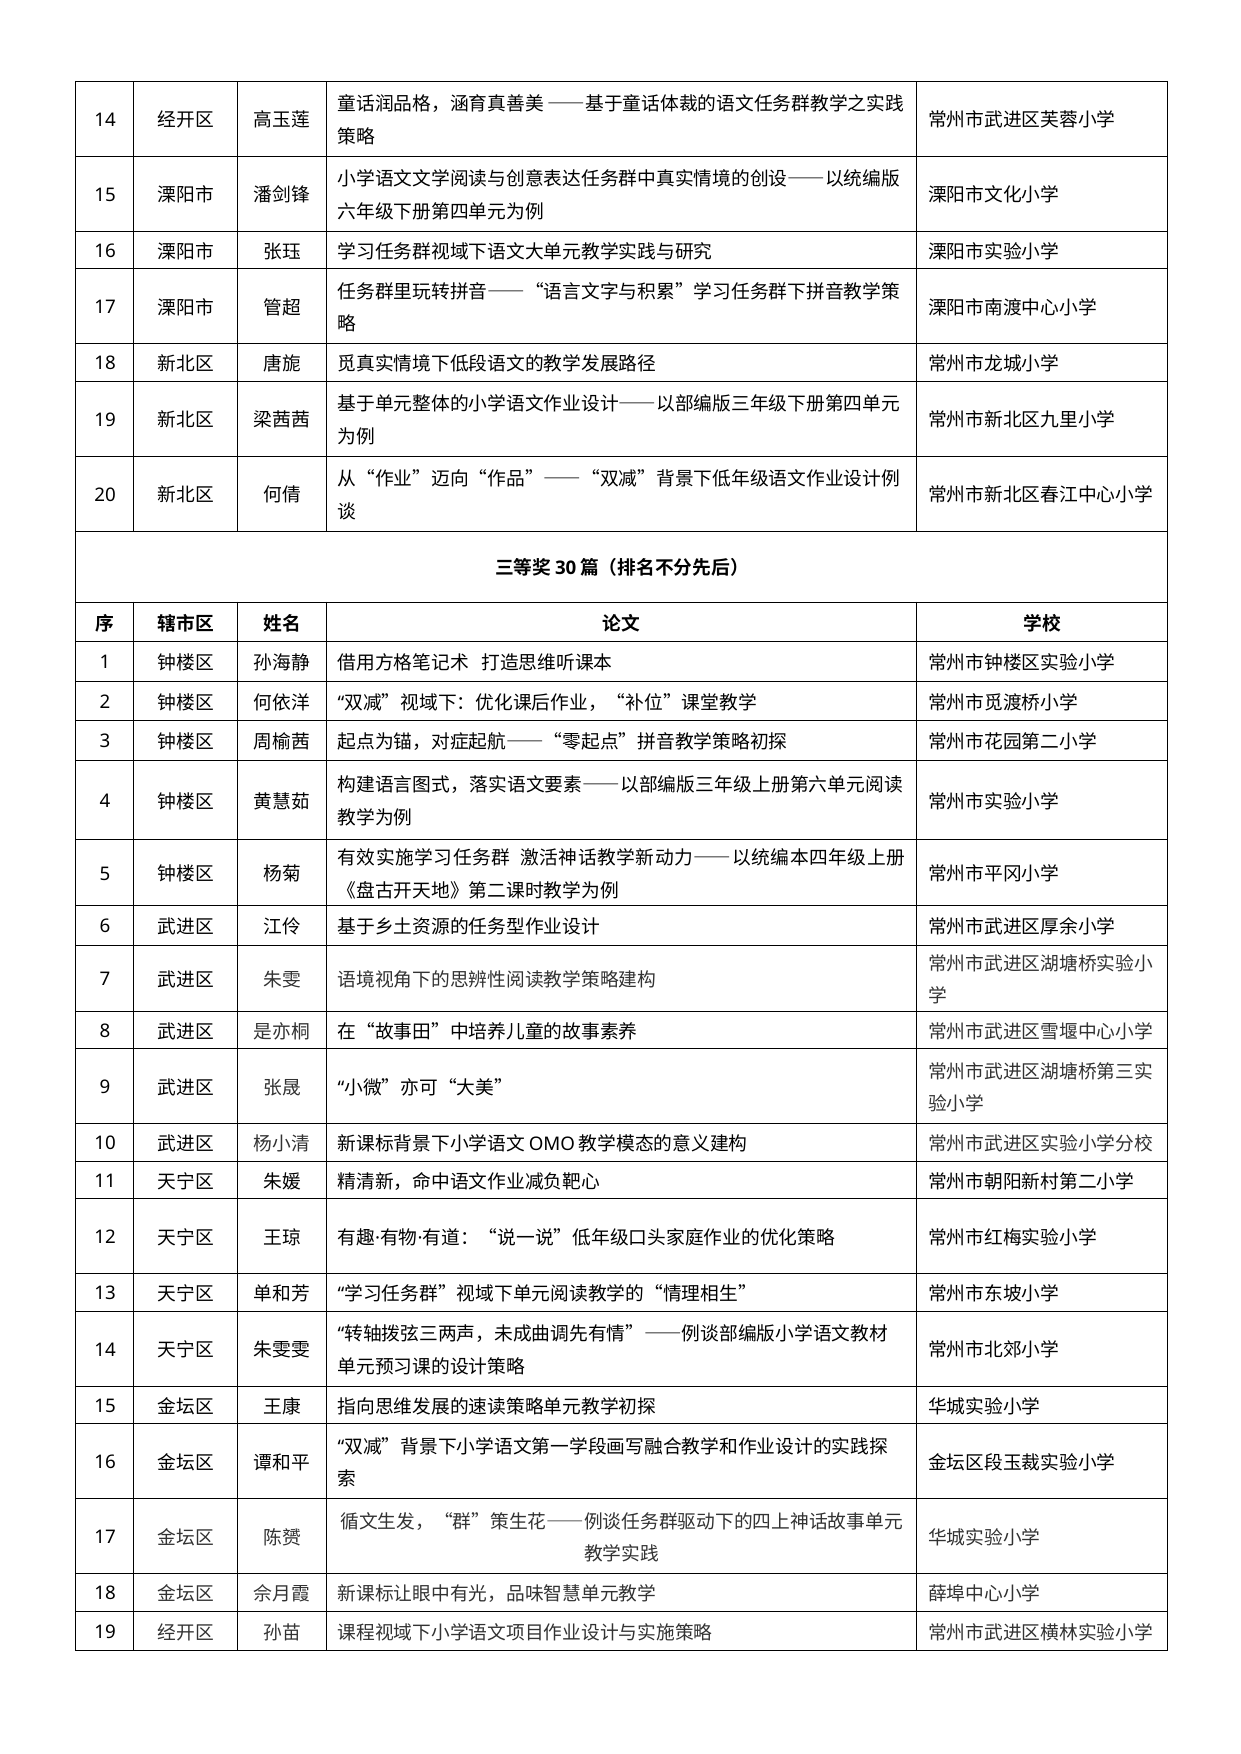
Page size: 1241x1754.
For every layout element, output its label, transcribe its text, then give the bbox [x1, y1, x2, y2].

table_cell 姓名 [238, 603, 326, 641]
table_cell 20 [76, 457, 133, 531]
table_cell 14 [76, 82, 133, 156]
table_cell 天宁区 [134, 1274, 237, 1311]
table_cell 起点为锚，对症起航——“零起点”拼音教学策略初探 [327, 721, 916, 760]
table_cell 金坛区 [134, 1499, 237, 1573]
table_cell 15 [76, 1387, 133, 1423]
table_cell 佘月霞 [238, 1574, 326, 1611]
table_cell 13 [76, 1274, 133, 1311]
table_cell 王琼 [238, 1199, 326, 1273]
table_cell 潘剑锋 [238, 157, 326, 231]
table_cell 借用方格笔记术 打造思维听课本 [327, 642, 916, 681]
table_cell 溧阳市文化小学 [917, 157, 1167, 231]
table_cell 常州市钟楼区实验小学 [917, 642, 1167, 681]
table_cell 常州市红梅实验小学 [917, 1199, 1167, 1273]
table_cell 是亦桐 [238, 1012, 326, 1048]
table_cell 指向思维发展的速读策略单元教学初探 [327, 1387, 916, 1423]
table_cell 金坛区 [134, 1574, 237, 1611]
table_cell 天宁区 [134, 1199, 237, 1273]
table_cell 论文 [327, 603, 916, 641]
table_cell 常州市平冈小学 [917, 840, 1167, 905]
table_cell 常州市武进区湖塘桥第三实验小学 [917, 1049, 1167, 1123]
table_cell 在“故事田”中培养儿童的故事素养 [327, 1012, 916, 1048]
table_cell 常州市武进区实验小学分校 [917, 1124, 1167, 1161]
table_cell 江伶 [238, 906, 326, 945]
table_cell 基于乡土资源的任务型作业设计 [327, 906, 916, 945]
table_cell 溧阳市实验小学 [917, 232, 1167, 268]
table_cell 18 [76, 344, 133, 381]
table_cell 张珏 [238, 232, 326, 268]
table_cell 钟楼区 [134, 721, 237, 760]
table_cell 张晟 [238, 1049, 326, 1123]
table_cell 溧阳市 [134, 269, 237, 343]
table_cell 武进区 [134, 1049, 237, 1123]
table_cell 常州市武进区雪堰中心小学 [917, 1012, 1167, 1048]
table_cell 周榆茜 [238, 721, 326, 760]
table_cell 基于单元整体的小学语文作业设计——以部编版三年级下册第四单元为例 [327, 382, 916, 456]
table_cell 学习任务群视域下语文大单元教学实践与研究 [327, 232, 916, 268]
table_cell 钟楼区 [134, 761, 237, 839]
table_cell 常州市觅渡桥小学 [917, 682, 1167, 720]
table_cell 7 [76, 946, 133, 1011]
table_cell 孙海静 [238, 642, 326, 681]
table_cell 19 [76, 1612, 133, 1650]
table_cell 新北区 [134, 382, 237, 456]
table_cell 10 [76, 1124, 133, 1161]
table_cell 武进区 [134, 906, 237, 945]
table_cell 杨菊 [238, 840, 326, 905]
table_cell 何倩 [238, 457, 326, 531]
table_cell 陈赟 [238, 1499, 326, 1573]
table_cell 朱媛 [238, 1162, 326, 1198]
table_cell 常州市花园第二小学 [917, 721, 1167, 760]
table_cell 11 [76, 1162, 133, 1198]
table_cell 5 [76, 840, 133, 905]
table_cell 常州市武进区湖塘桥实验小学 [917, 946, 1167, 1011]
table_cell 新课标背景下小学语文OMO教学模态的意义建构 [327, 1124, 916, 1161]
table_cell “双减”背景下小学语文第一学段画写融合教学和作业设计的实践探索 [327, 1424, 916, 1498]
table_cell 经开区 [134, 82, 237, 156]
table_cell 武进区 [134, 1124, 237, 1161]
table_cell “转轴拨弦三两声，未成曲调先有情”——例谈部编版小学语文教材单元预习课的设计策略 [327, 1312, 916, 1386]
table_cell “学习任务群”视域下单元阅读教学的“情理相生” [327, 1274, 916, 1311]
table_cell 9 [76, 1049, 133, 1123]
table_cell 朱雯雯 [238, 1312, 326, 1386]
table_cell 武进区 [134, 1012, 237, 1048]
table_cell 黄慧茹 [238, 761, 326, 839]
table_cell 朱雯 [238, 946, 326, 1011]
table_cell 溧阳市 [134, 232, 237, 268]
table_cell 常州市北郊小学 [917, 1312, 1167, 1386]
table_cell 4 [76, 761, 133, 839]
table_cell 常州市武进区厚余小学 [917, 906, 1167, 945]
table_cell 有趣·有物·有道：“说一说”低年级口头家庭作业的优化策略 [327, 1199, 916, 1273]
table_cell 14 [76, 1312, 133, 1386]
table_cell 何依洋 [238, 682, 326, 720]
table_cell 钟楼区 [134, 642, 237, 681]
table_cell 华城实验小学 [917, 1499, 1167, 1573]
table_cell 金坛区段玉裁实验小学 [917, 1424, 1167, 1498]
table_cell 18 [76, 1574, 133, 1611]
table_cell 2 [76, 682, 133, 720]
table_cell 12 [76, 1199, 133, 1273]
table_cell “双减”视域下：优化课后作业，“补位”课堂教学 [327, 682, 916, 720]
table_cell 梁茜茜 [238, 382, 326, 456]
table_cell 管超 [238, 269, 326, 343]
table_cell 高玉莲 [238, 82, 326, 156]
table_cell 17 [76, 1499, 133, 1573]
table_cell 天宁区 [134, 1312, 237, 1386]
table_cell 常州市东坡小学 [917, 1274, 1167, 1311]
table_cell 童话润品格，涵育真善美 ——基于童话体裁的语文任务群教学之实践策略 [327, 82, 916, 156]
table_cell 天宁区 [134, 1162, 237, 1198]
table_cell 新北区 [134, 344, 237, 381]
table_cell 常州市新北区春江中心小学 [917, 457, 1167, 531]
table_cell 构建语言图式，落实语文要素——以部编版三年级上册第六单元阅读教学为例 [327, 761, 916, 839]
table_cell 语境视角下的思辨性阅读教学策略建构 [327, 946, 916, 1011]
table_cell 学校 [917, 603, 1167, 641]
table_cell 精清新，命中语文作业减负靶心 [327, 1162, 916, 1198]
table_cell 8 [76, 1012, 133, 1048]
table_cell 唐旎 [238, 344, 326, 381]
table_cell 17 [76, 269, 133, 343]
table_cell 6 [76, 906, 133, 945]
table_cell 15 [76, 157, 133, 231]
table_cell 武进区 [134, 946, 237, 1011]
table_cell 常州市朝阳新村第二小学 [917, 1162, 1167, 1198]
table_cell 循文生发，“群”策生花——例谈任务群驱动下的四上神话故事单元教学实践 [327, 1499, 916, 1573]
table_cell 溧阳市南渡中心小学 [917, 269, 1167, 343]
table_cell 溧阳市 [134, 157, 237, 231]
table_cell 新北区 [134, 457, 237, 531]
table_cell 常州市武进区芙蓉小学 [917, 82, 1167, 156]
table_cell 序 [76, 603, 133, 641]
table_cell 三等奖30篇（排名不分先后） [76, 532, 1167, 602]
table_cell 单和芳 [238, 1274, 326, 1311]
table_cell 3 [76, 721, 133, 760]
table_cell 从“作业”迈向“作品”——“双减”背景下低年级语文作业设计例谈 [327, 457, 916, 531]
table_cell 有效实施学习任务群 激活神话教学新动力——以统编本四年级上册《盘古开天地》第二课时教学为例 [327, 840, 916, 905]
table_cell 金坛区 [134, 1387, 237, 1423]
table_cell 任务群里玩转拼音——“语言文字与积累”学习任务群下拼音教学策略 [327, 269, 916, 343]
table_cell 1 [76, 642, 133, 681]
table_cell 小学语文文学阅读与创意表达任务群中真实情境的创设——以统编版六年级下册第四单元为例 [327, 157, 916, 231]
table_cell 经开区 [134, 1612, 237, 1650]
table_cell 金坛区 [134, 1424, 237, 1498]
table_cell 华城实验小学 [917, 1387, 1167, 1423]
table_cell 19 [76, 382, 133, 456]
table_cell 谭和平 [238, 1424, 326, 1498]
table_cell 薛埠中心小学 [917, 1574, 1167, 1611]
table_cell 常州市实验小学 [917, 761, 1167, 839]
table_cell 杨小清 [238, 1124, 326, 1161]
table_cell 16 [76, 1424, 133, 1498]
table_cell 辖市区 [134, 603, 237, 641]
table_cell 王康 [238, 1387, 326, 1423]
table_cell 16 [76, 232, 133, 268]
table_cell 常州市新北区九里小学 [917, 382, 1167, 456]
table_cell 常州市武进区横林实验小学 [917, 1612, 1167, 1650]
table_cell 觅真实情境下低段语文的教学发展路径 [327, 344, 916, 381]
table_cell 常州市龙城小学 [917, 344, 1167, 381]
table_cell 钟楼区 [134, 682, 237, 720]
table_cell 钟楼区 [134, 840, 237, 905]
table_cell 新课标让眼中有光，品味智慧单元教学 [327, 1574, 916, 1611]
table_cell “小微”亦可“大美” [327, 1049, 916, 1123]
table_cell 孙苗 [238, 1612, 326, 1650]
table_cell 课程视域下小学语文项目作业设计与实施策略 [327, 1612, 916, 1650]
